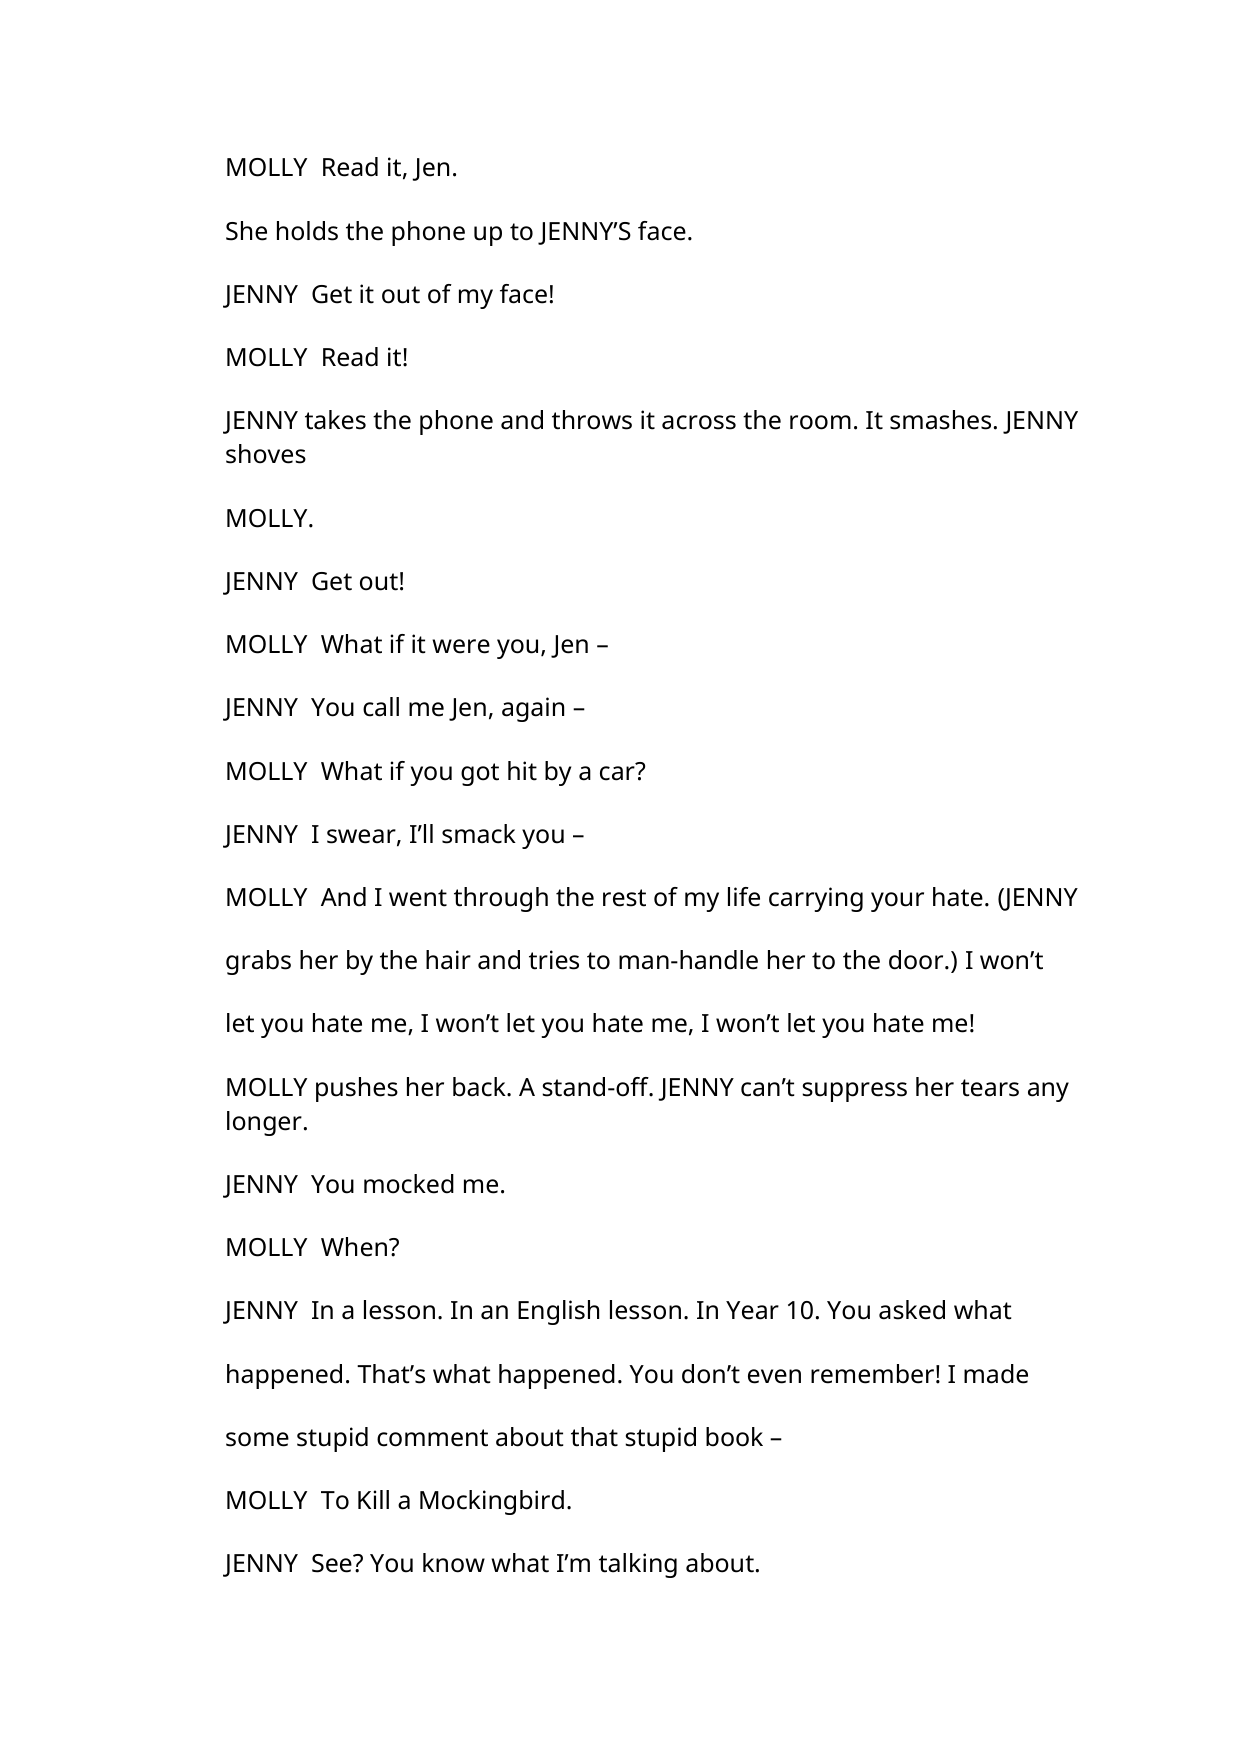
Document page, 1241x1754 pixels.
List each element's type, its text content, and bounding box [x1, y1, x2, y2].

text JENNY Get it out of my face! [225, 276, 1090, 311]
text some stupid comment about that stupid book – [225, 1419, 1090, 1453]
text happened. That’s what happened. You don’t even remember! I made [225, 1356, 1090, 1390]
text MOLLY Read it, Jen. [225, 150, 1090, 184]
text MOLLY. [225, 500, 1090, 534]
text MOLLY pushes her back. A stand-off. JENNY can’t suppress her tears any longer. [225, 1069, 1090, 1137]
text MOLLY Read it! [225, 340, 1090, 374]
text MOLLY To Kill a Mockingbird. [225, 1483, 1090, 1517]
text JENNY You mocked me. [225, 1167, 1090, 1201]
text JENNY Get out! [225, 563, 1090, 597]
text JENNY You call me Jen, again – [225, 690, 1090, 724]
text JENNY takes the phone and throws it across the room. It smashes. JENNY shoves [225, 403, 1090, 471]
text JENNY I swear, I’ll smack you – [225, 816, 1090, 850]
text MOLLY What if you got hit by a car? [225, 753, 1090, 787]
text JENNY In a lesson. In an English lesson. In Year 10. You asked what [225, 1293, 1090, 1327]
text MOLLY And I went through the rest of my life carrying your hate. (JENNY [225, 879, 1090, 914]
text MOLLY When? [225, 1230, 1090, 1264]
text She holds the phone up to JENNY’S face. [225, 213, 1090, 247]
text grabs her by the hair and tries to man-handle her to the door.) I won’t [225, 943, 1090, 977]
text MOLLY What if it were you, Jen – [225, 627, 1090, 661]
text JENNY See? You know what I’m talking about. [225, 1546, 1090, 1580]
text let you hate me, I won’t let you hate me, I won’t let you hate me! [225, 1006, 1090, 1040]
